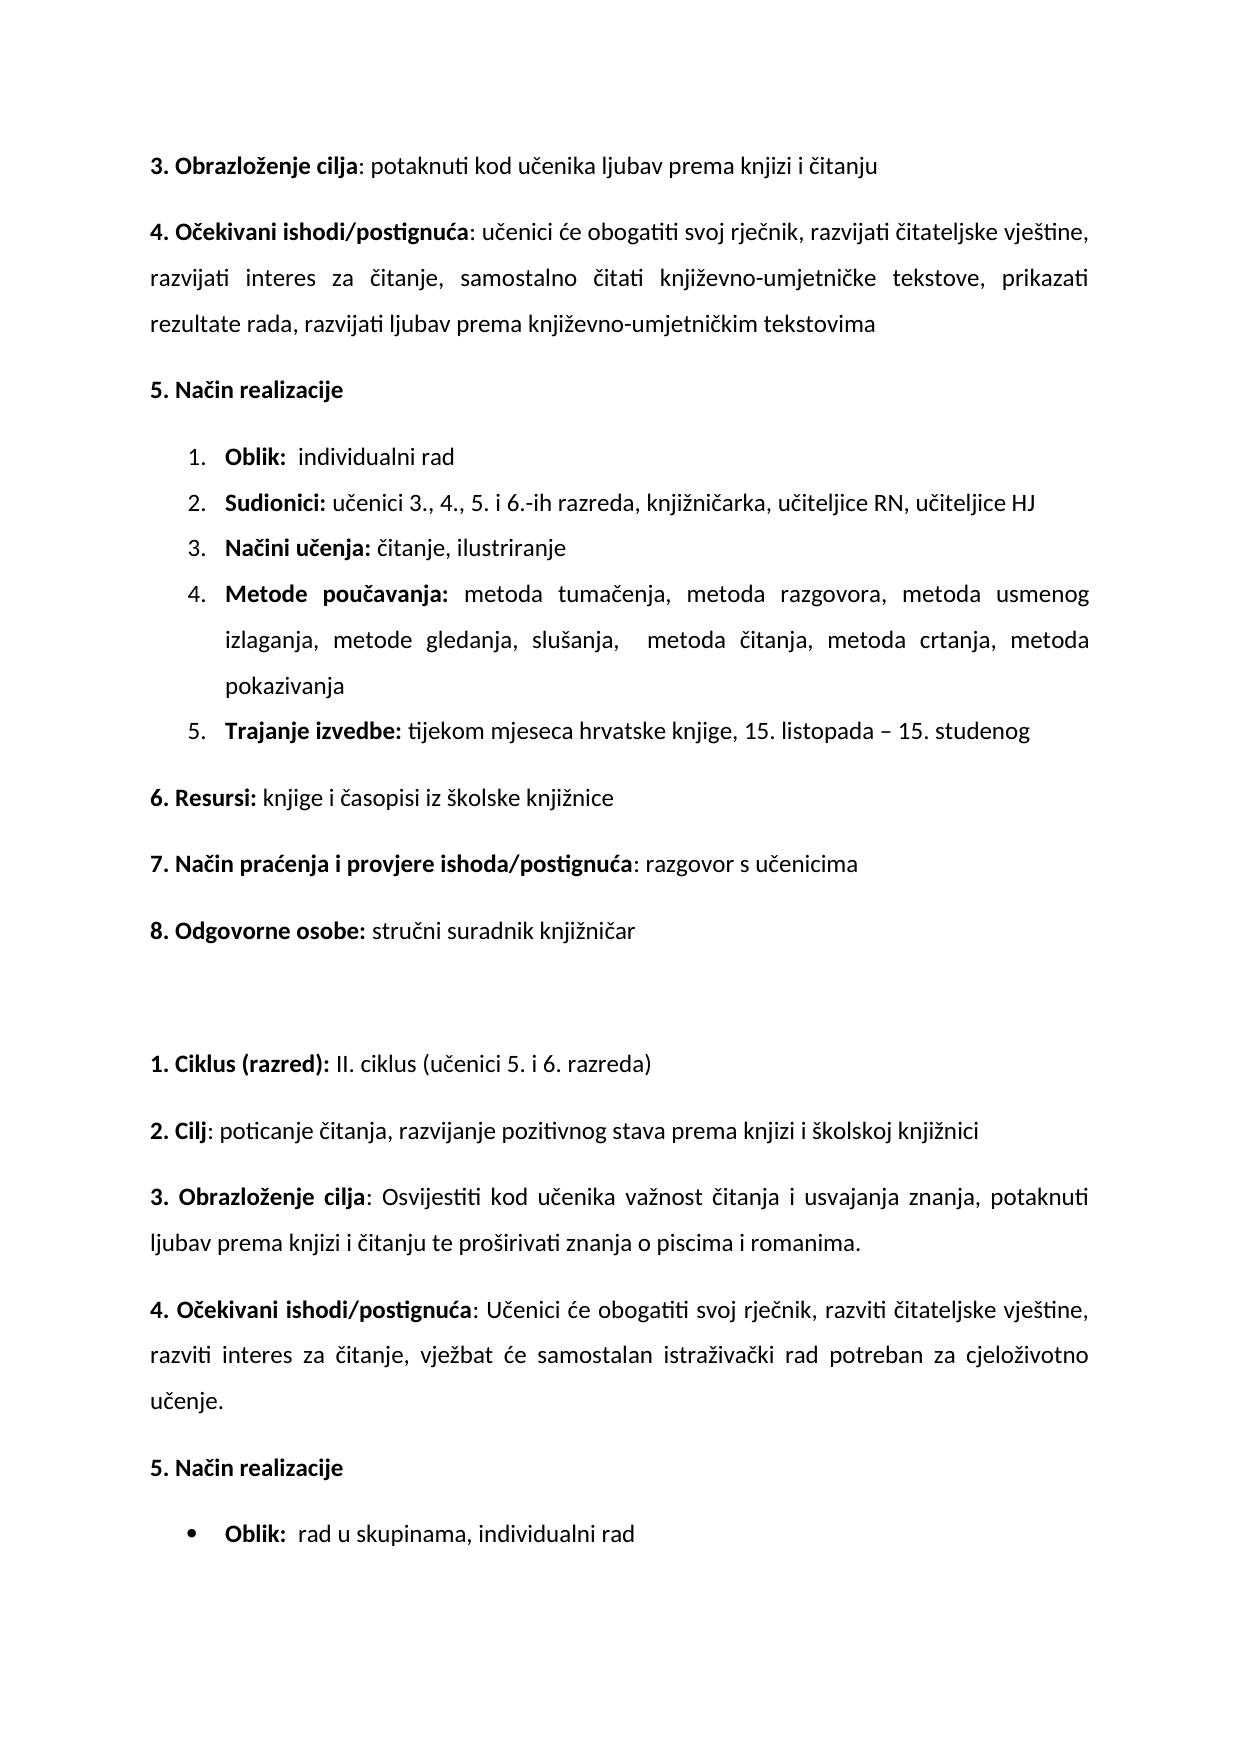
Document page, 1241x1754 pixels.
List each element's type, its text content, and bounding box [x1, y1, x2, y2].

list Sudionici: učenici 3., 4., 5. i 6.-ih razreda, knjižničarka, učiteljice RN, učiteljice HJ [187, 487, 1090, 517]
list Oblik: rad u skupinama, individualni rad [187, 1518, 1090, 1549]
list Metode poučavanja: metoda tumačenja, metoda razgovora, metoda usmenog izlaganja, metode gledanja, slušanja, metoda čitanja, metoda crtanja, metoda pokazivanja [187, 578, 1090, 700]
text 8. Odgovorne osobe: stručni suradnik knjižničar [150, 915, 1090, 946]
text 5. Način realizacije [150, 1452, 1090, 1482]
list Oblik: individualni rad [187, 441, 1090, 472]
list Načini učenja: čitanje, ilustriranje [187, 533, 1090, 563]
text 3. Obrazloženje cilja: potaknuti kod učenika ljubav prema knjizi i čitanju [150, 150, 1090, 181]
text 3. Obrazloženje cilja: Osvijestiti kod učenika važnost čitanja i usvajanja znanja, potaknuti ljubav prema knjizi i čitanju te proširivati znanja o piscima i romanima. [150, 1181, 1090, 1258]
list Trajanje izvedbe: tijekom mjeseca hrvatske knjige, 15. listopada – 15. studenog [187, 716, 1090, 746]
text 5. Način realizacije [150, 374, 1090, 405]
text 2. Cilj: poticanje čitanja, razvijanje pozitivnog stava prema knjizi i školskoj knjižnici [150, 1115, 1090, 1145]
text 6. Resursi: knjige i časopisi iz školske knjižnice [150, 782, 1090, 813]
text 7. Način praćenja i provjere ishoda/postignuća: razgovor s učenicima [150, 849, 1090, 879]
text 1. Ciklus (razred): II. ciklus (učenici 5. i 6. razreda) [150, 1048, 1090, 1079]
text 4. Očekivani ishodi/postignuća: učenici će obogatiti svoj rječnik, razvijati čitateljske vještine, razvijati interes za čitanje, samostalno čitati književno-umjetničke tekstove, prikazati rezultate rada, razvijati ljubav prema književno-umjetničkim tekstovima [150, 217, 1090, 338]
text 4. Očekivani ishodi/postignuća: Učenici će obogatiti svoj rječnik, razviti čitateljske vještine, razviti interes za čitanje, vježbat će samostalan istraživački rad potreban za cjeloživotno učenje. [150, 1294, 1090, 1416]
